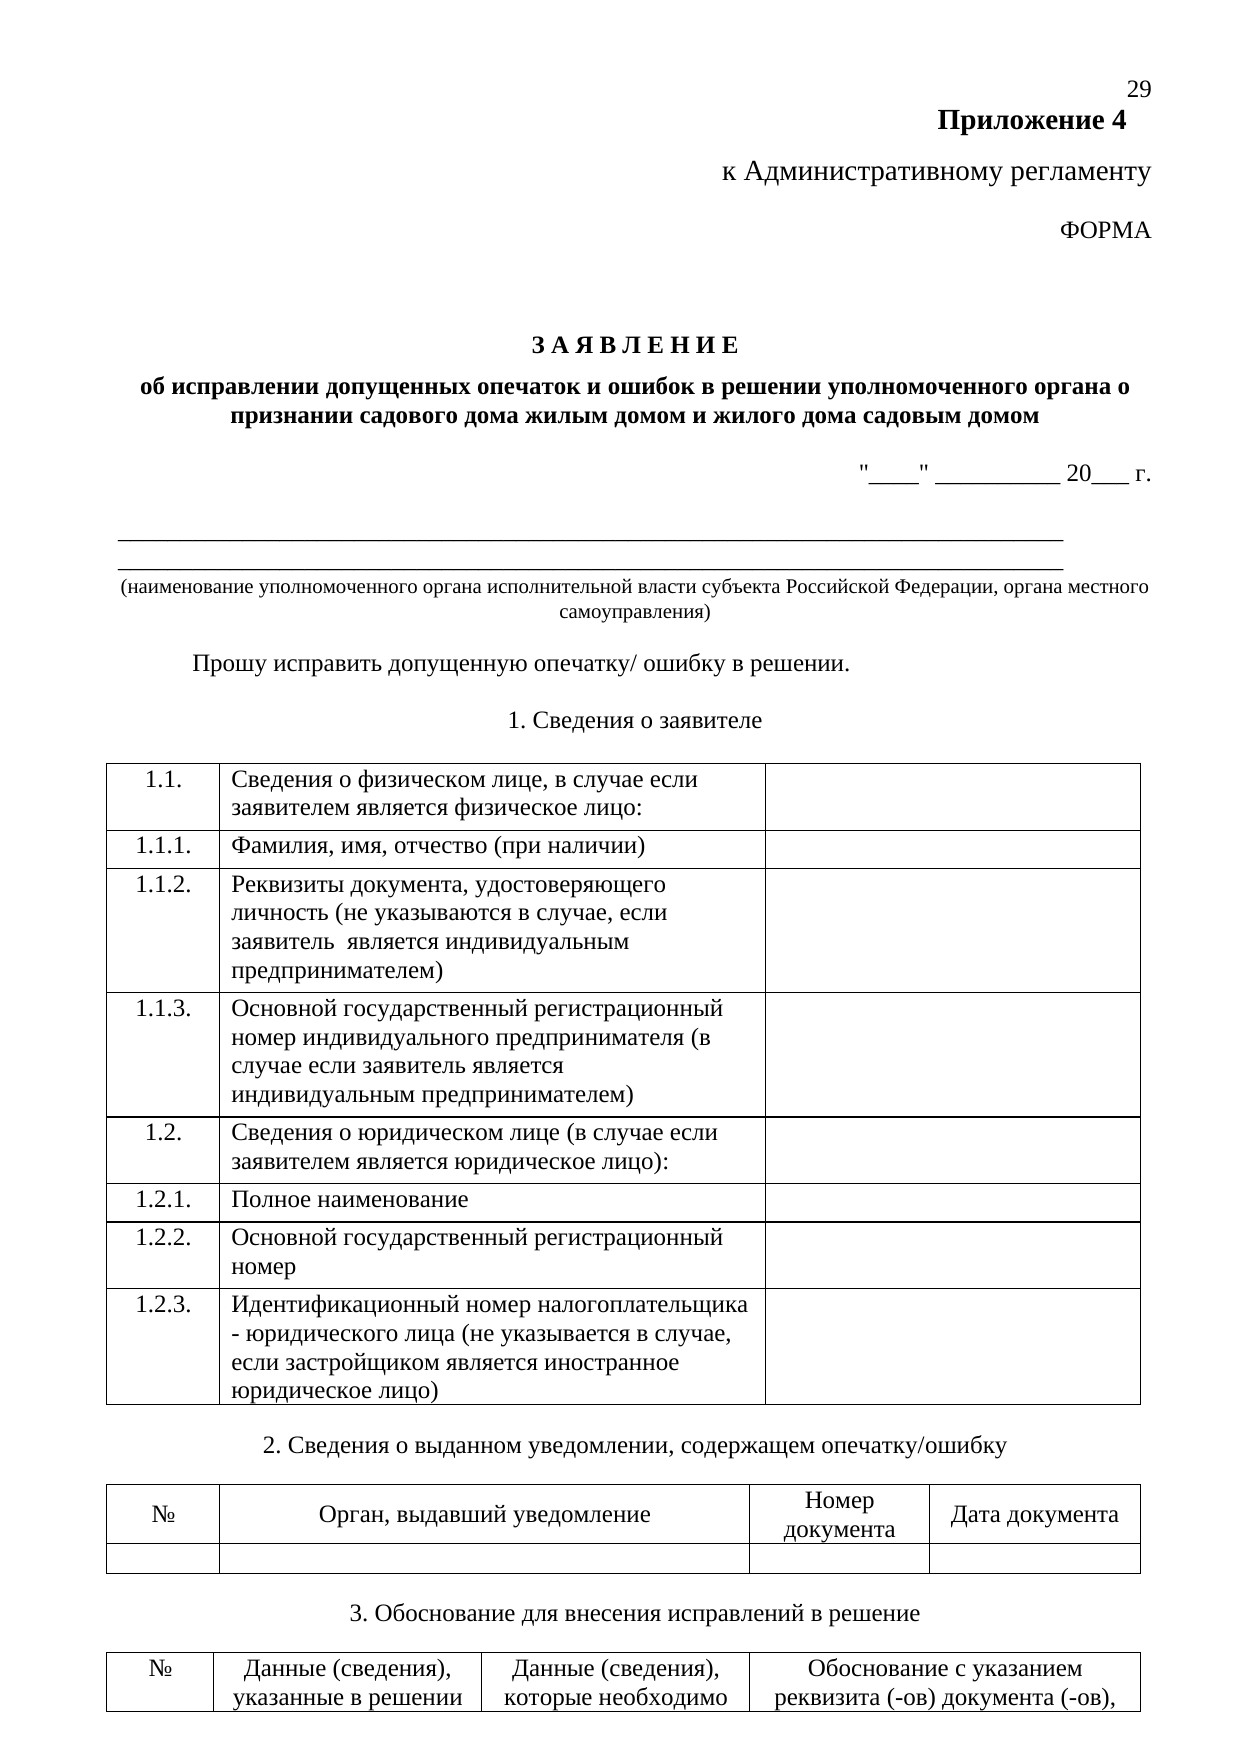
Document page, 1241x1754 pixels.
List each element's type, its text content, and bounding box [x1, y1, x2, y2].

table_header № [107, 1653, 213, 1711]
table_header Данные (сведения), указанные в решении [214, 1653, 481, 1711]
text 2. Сведения о выданном уведомлении, содержащем опечатку/ошибку [118, 1430, 1152, 1459]
table_header Обоснование с указанием реквизита (-ов) документа (-ов), документации, на основании которых принималось решение о выдаче решения [750, 1653, 1140, 1711]
text об исправлении допущенных опечаток и ошибок в решении уполномоченного органа о признании садового дома жилым домом и жилого дома садовым домом [118, 371, 1152, 429]
table_cell 1.2.1. [107, 1184, 219, 1221]
table_cell Идентификационный номер налогоплательщика - юридического лица (не указывается в случае, если застройщиком является иностранное юридическое лицо) [220, 1289, 765, 1404]
table_cell 1.2.3. [107, 1289, 219, 1404]
table_cell [766, 1184, 1140, 1221]
table_header Орган, выдавший уведомление [220, 1485, 749, 1543]
table_cell 1.1.2. [107, 869, 219, 992]
text (наименование уполномоченного органа исполнительной власти субъекта Российской Федерации, органа местного самоуправления) [118, 573, 1152, 623]
table_cell [107, 1544, 219, 1572]
text к Административному регламенту [532, 153, 1152, 186]
table_cell 1.1.3. [107, 993, 219, 1116]
table_cell [766, 831, 1140, 868]
table_cell [766, 1289, 1140, 1404]
table_header Данные (сведения), которые необходимо указать в решении [482, 1653, 749, 1711]
table_cell 1.2. [107, 1118, 219, 1183]
text "____" __________ 20___ г. [118, 458, 1152, 486]
text ФОРМА [458, 215, 1152, 244]
table_header Дата документа [930, 1485, 1140, 1543]
text З А Я В Л Е Н И Е [118, 330, 1152, 359]
text 3. Обоснование для внесения исправлений в решение [118, 1598, 1152, 1627]
table_cell Основной государственный регистрационный номер индивидуального предпринимателя (в случае если заявитель является индивидуальным предпринимателем) [220, 993, 765, 1116]
table_cell Реквизиты документа, удостоверяющего личность (не указываются в случае, если заявитель является индивидуальным предпринимателем) [220, 869, 765, 992]
table_cell 1.2.2. [107, 1223, 219, 1288]
table_header 1.1. [107, 764, 219, 829]
subtitle Приложение 4 [118, 102, 1152, 136]
table_cell [766, 1118, 1140, 1183]
table_cell [766, 1223, 1140, 1288]
table_header № [107, 1485, 219, 1543]
table_header Номер документа [750, 1485, 929, 1543]
table_header Сведения о физическом лице, в случае если заявителем является физическое лицо: [220, 764, 765, 829]
text Прошу исправить допущенную опечатку/ ошибку в решении. [118, 648, 1152, 676]
table_cell [930, 1544, 1140, 1572]
table_cell [220, 1544, 749, 1572]
table_cell 1.1.1. [107, 831, 219, 868]
table_cell [766, 993, 1140, 1116]
table_cell Основной государственный регистрационный номер [220, 1223, 765, 1288]
text 1. Сведения о заявителе [118, 705, 1152, 734]
table_cell Полное наименование [220, 1184, 765, 1221]
table_header [766, 764, 1140, 829]
table_cell Фамилия, имя, отчество (при наличии) [220, 831, 765, 868]
table_cell [766, 869, 1140, 992]
table_cell [750, 1544, 929, 1572]
table_cell Сведения о юридическом лице (в случае если заявителем является юридическое лицо): [220, 1118, 765, 1183]
